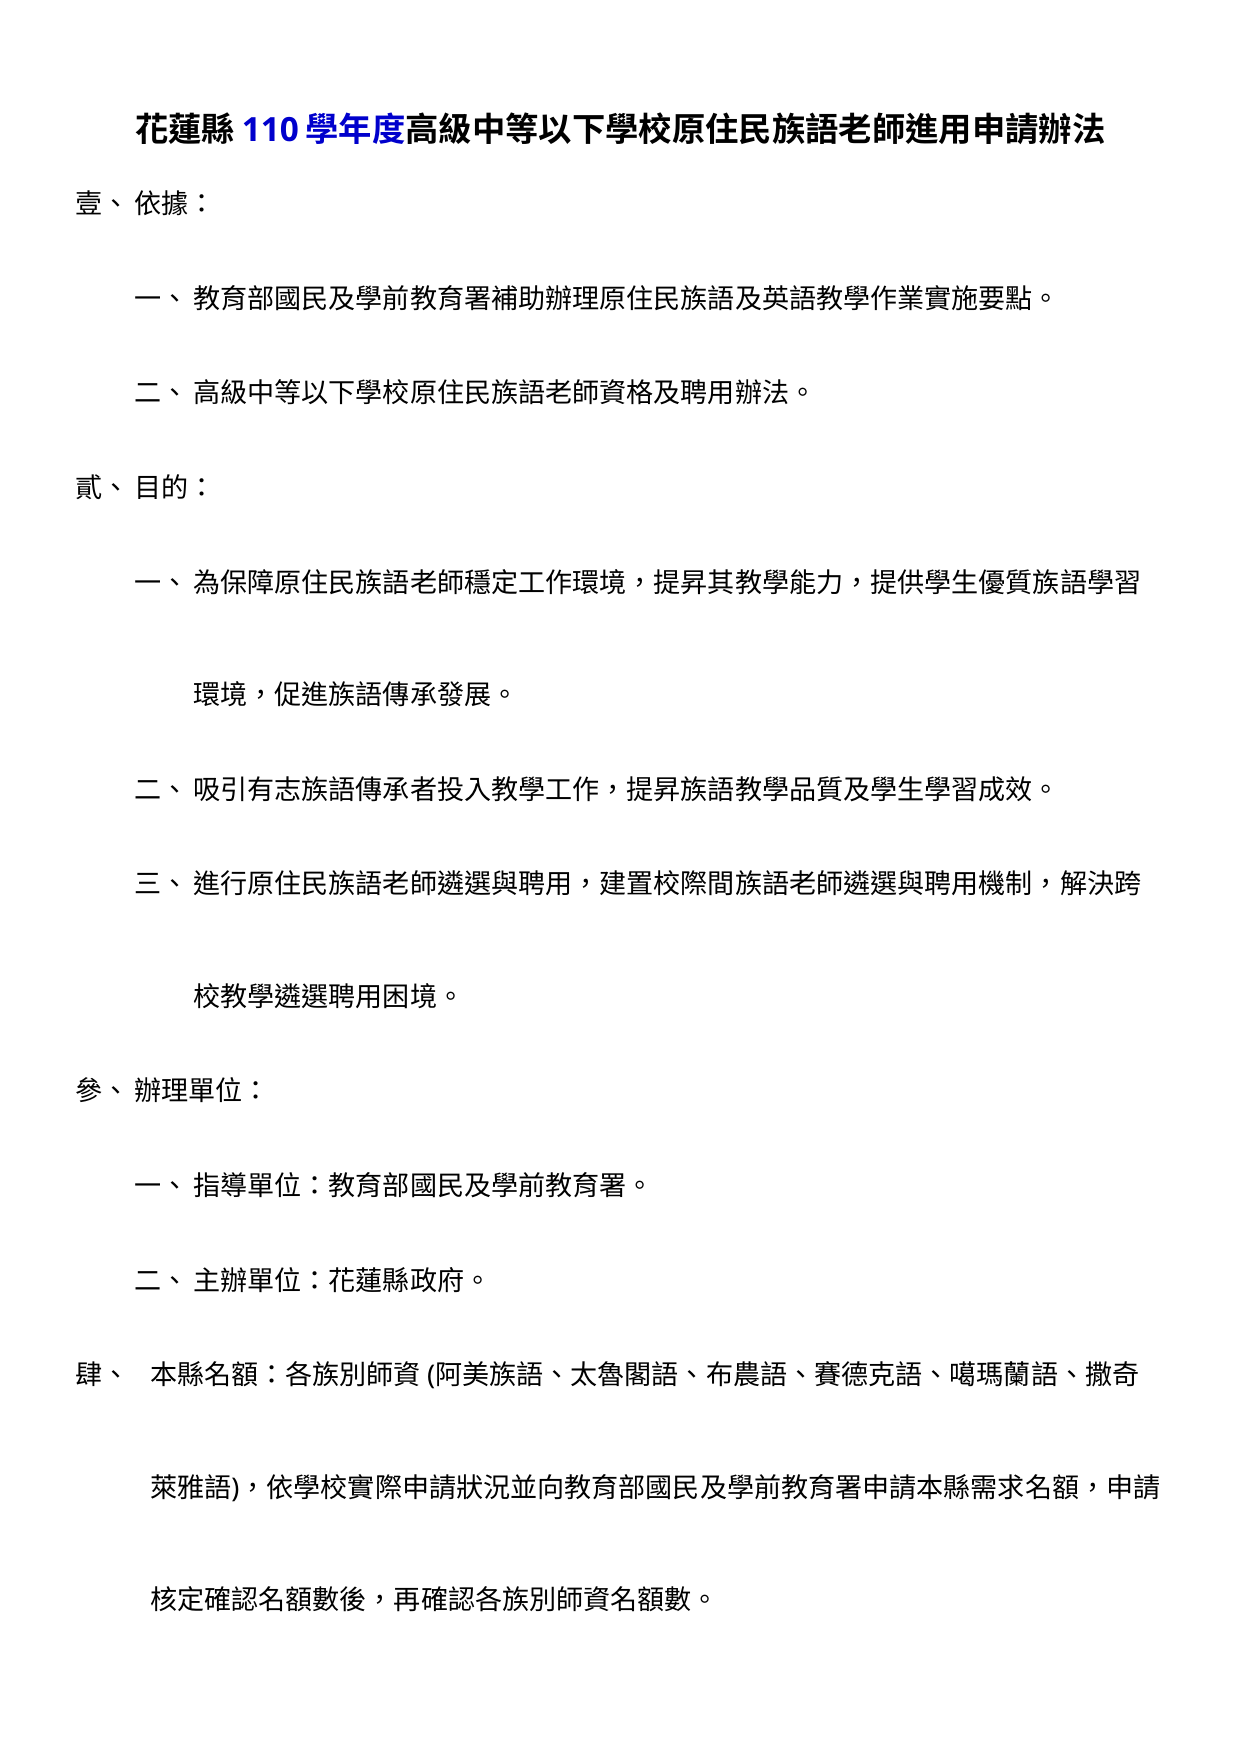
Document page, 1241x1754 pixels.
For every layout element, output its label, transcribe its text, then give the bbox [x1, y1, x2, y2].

text 花蓮縣110學年度高級中等以下學校原住民族語老師進用申請辦法 [75, 89, 1165, 164]
list 進行原住民族語老師遴選與聘用，建置校際間族語老師遴選與聘用機制，解決跨校教學遴選聘用困境。 [134, 844, 1165, 1032]
list 吸引有志族語傳承者投入教學工作，提昇族語教學品質及學生學習成效。 [134, 750, 1165, 825]
list 高級中等以下學校原住民族語老師資格及聘用辦法。 [134, 354, 1165, 429]
list 指導單位：教育部國民及學前教育署。 [134, 1146, 1165, 1221]
list 為保障原住民族語老師穩定工作環境，提昇其教學能力，提供學生優質族語學習環境，促進族語傳承發展。 [134, 543, 1165, 730]
list 主辦單位：花蓮縣政府。 [134, 1241, 1165, 1316]
list 依據： [75, 164, 1165, 239]
list 本縣名額：各族別師資 (阿美族語、太魯閣語、布農語、賽德克語、噶瑪蘭語、撒奇萊雅語)，依學校實際申請狀況並向教育部國民及學前教育署申請本縣需求名額，申請核定確認名額數後，再確認各族別師資名額數。 [75, 1335, 1165, 1635]
list 教育部國民及學前教育署補助辦理原住民族語及英語教學作業實施要點。 [134, 259, 1165, 334]
list 辦理單位： [75, 1052, 1165, 1127]
list 目的： [75, 448, 1165, 523]
